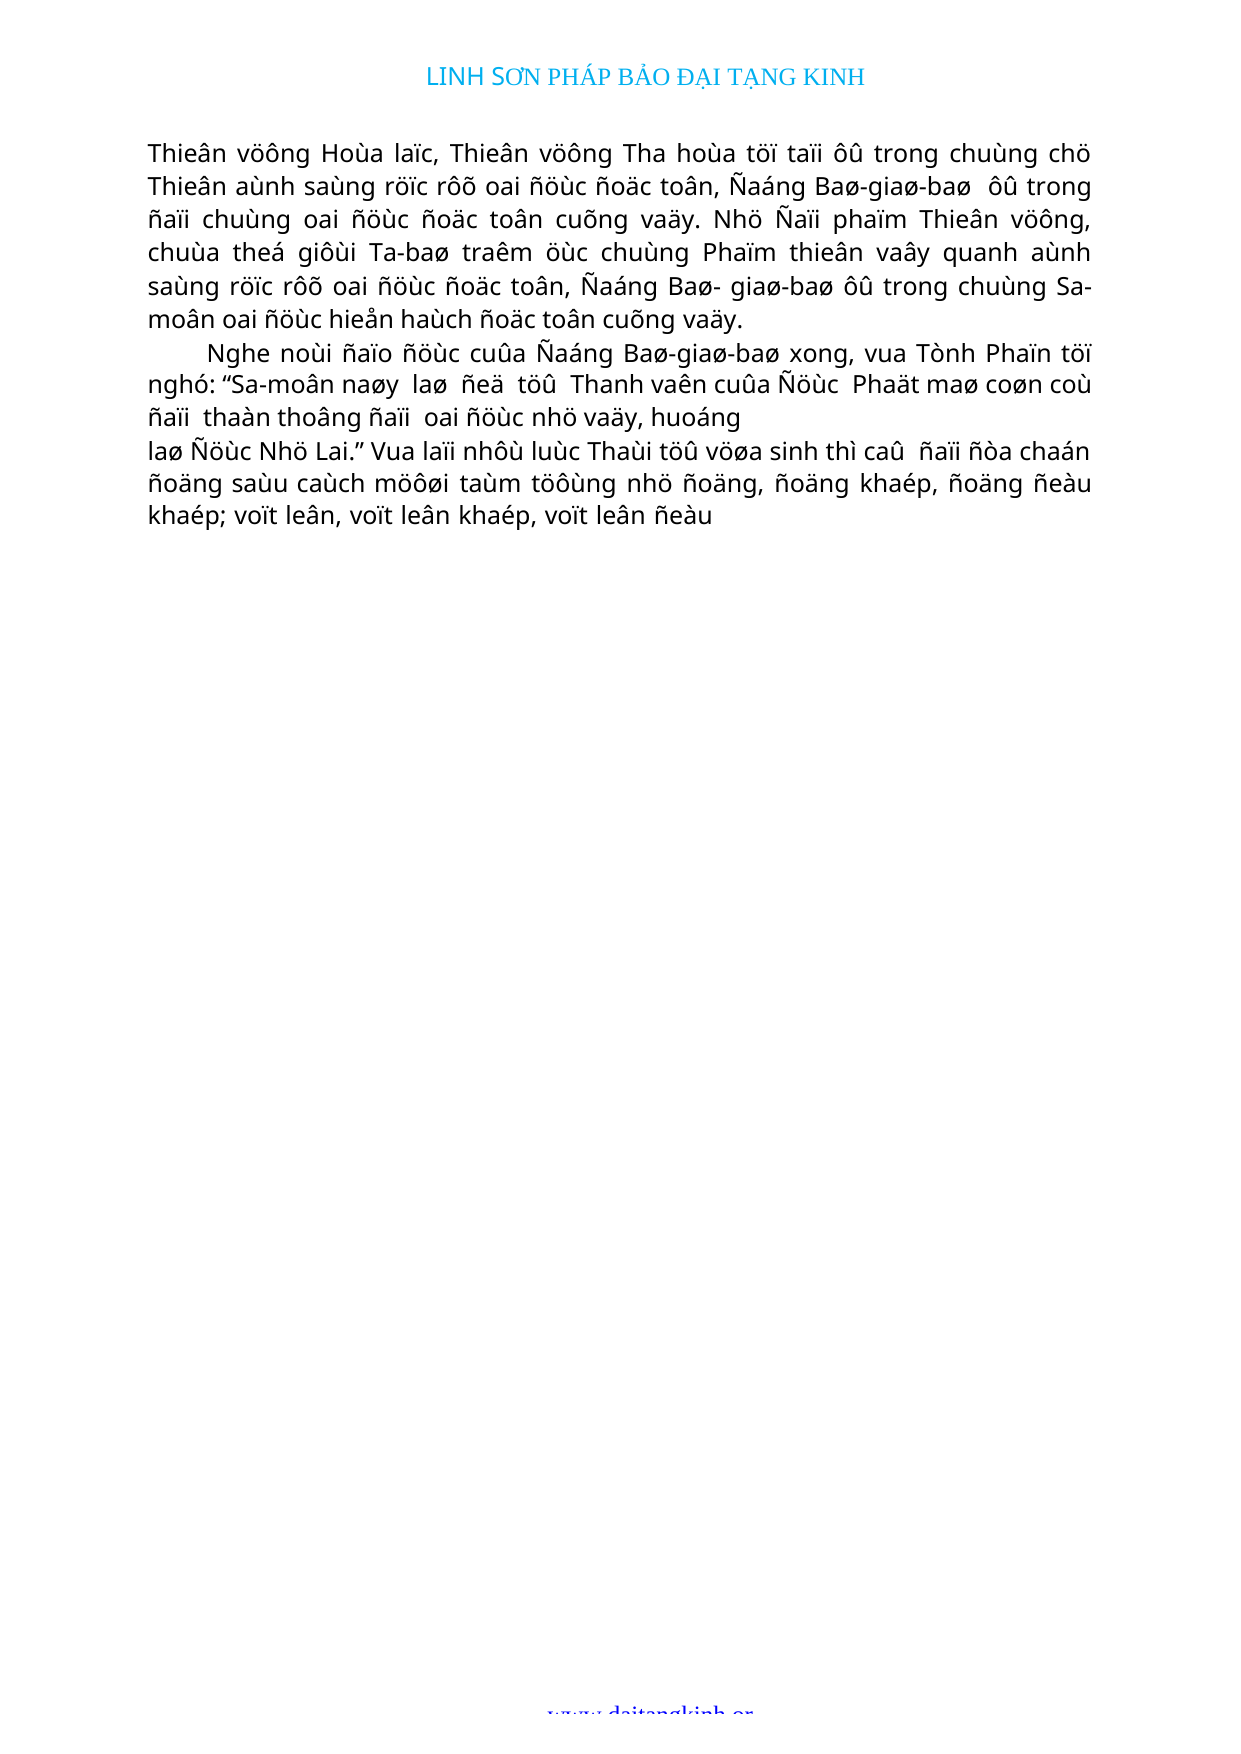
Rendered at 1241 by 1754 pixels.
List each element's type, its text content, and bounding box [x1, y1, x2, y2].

text laø Ñöùc Nhö Lai.” Vua laïi nhôù luùc Thaùi töû vöøa sinh thì caû ñaïi ñòa chaán ñoäng saùu caùch möôøi taùm töôùng nhö ñoäng, ñoäng khaép, ñoäng ñeàu khaép; voït leân, voït leân khaép, voït leân ñeàu [147, 434, 1093, 532]
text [147, 135, 1093, 336]
subtitle Nghe noùi ñaïo ñöùc cuûa Ñaáng Baø-giaø-baø xong, vua Tònh Phaïn töï nghó: “Sa-moân naøy laø ñeä töû Thanh vaên cuûa Ñöùc Phaät maø coøn coù ñaïi thaàn thoâng ñaïi oai ñöùc nhö vaäy, huoáng [147, 336, 1093, 434]
